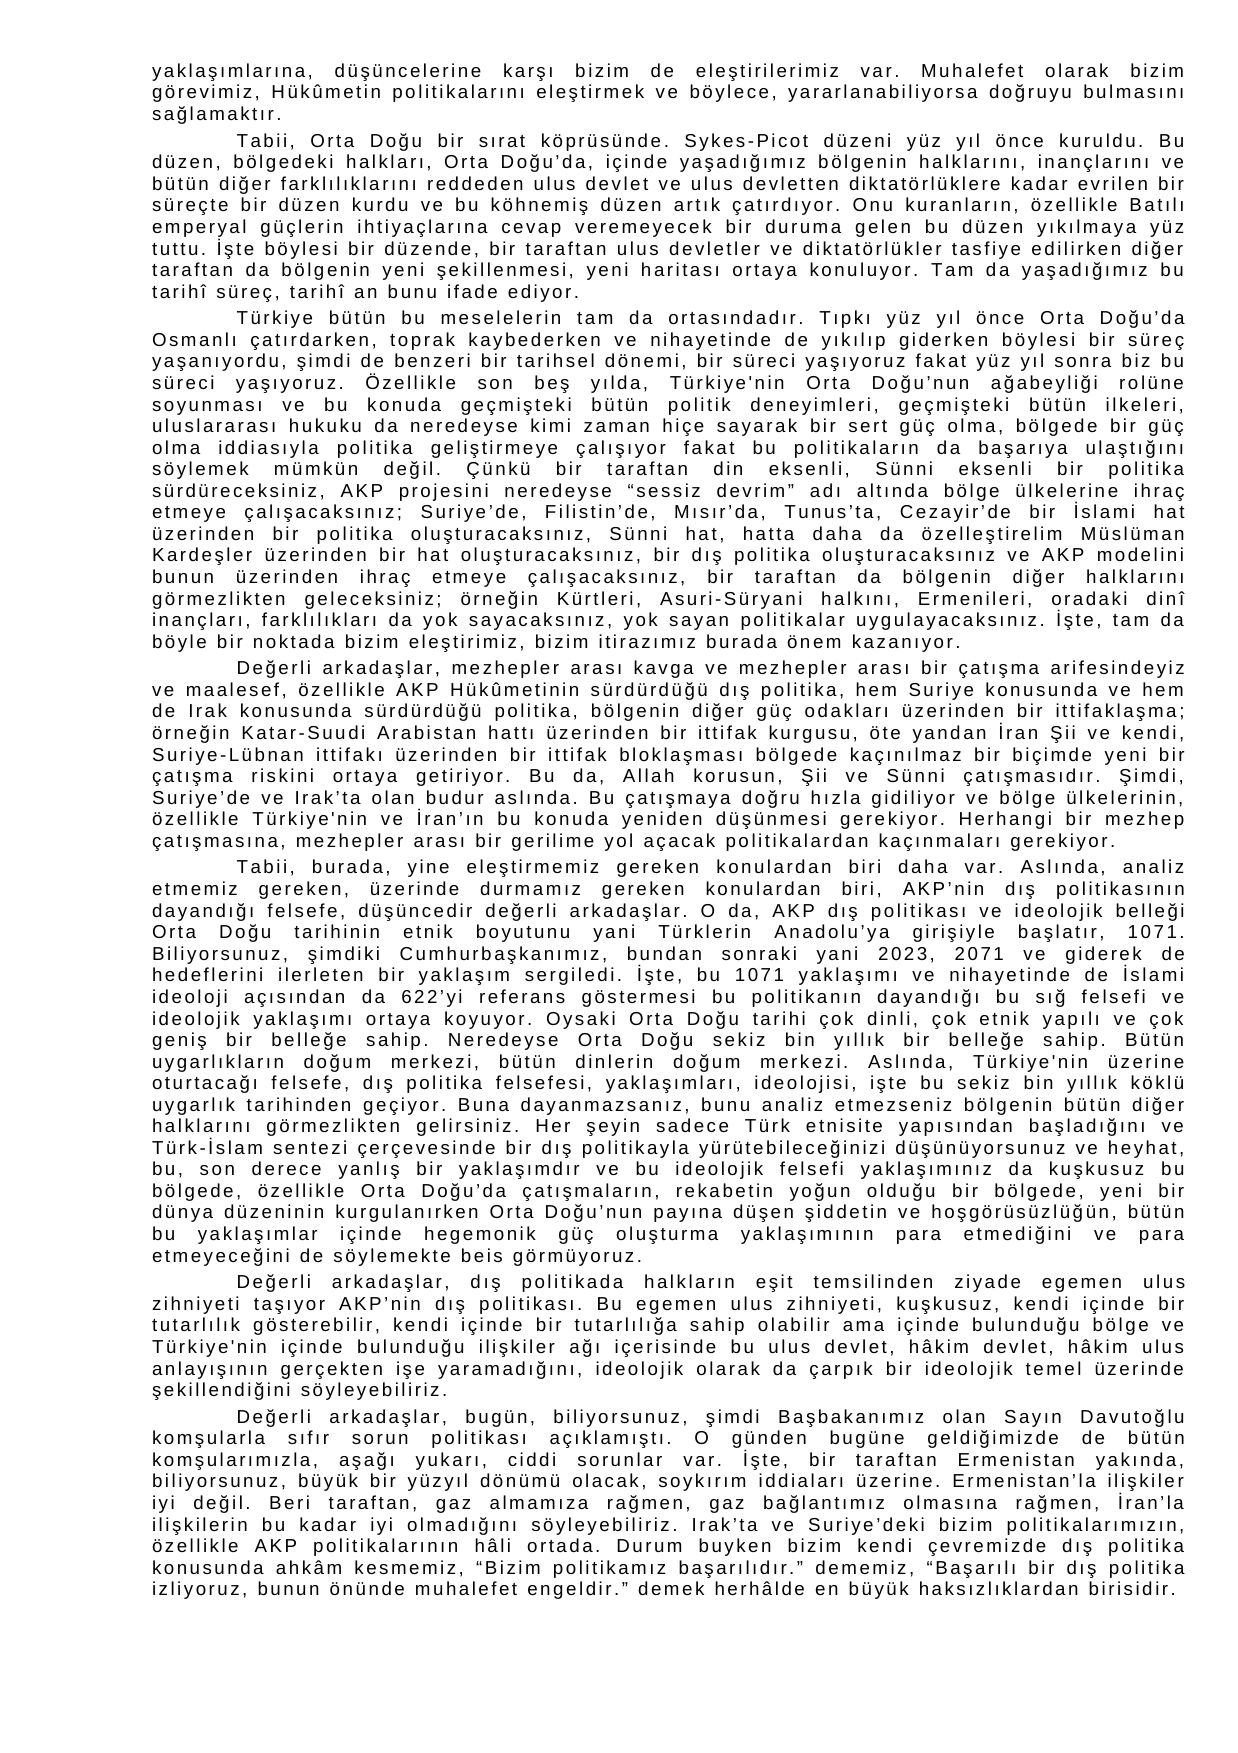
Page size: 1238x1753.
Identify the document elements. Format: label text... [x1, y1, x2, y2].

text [152, 60, 1186, 124]
text Tabii, Orta Doğu bir sırat köprüsünde. Sykes-Picot düzeni yüz yıl önce kuruldu. Bu düzen, bölgedeki halkları, Orta Doğu’da, içinde yaşadığımız bölgenin halklarını, inançlarını ve bütün diğer farklılıklarını reddeden ulus devlet ve ulus devletten diktatörlüklere kadar evrilen bir süreçte bir düzen kurdu ve bu köhnemiş düzen artık çatırdıyor. Onu kuranların, özellikle Batılı emperyal güçlerin ihtiyaçlarına cevap veremeyecek bir duruma gelen bu düzen yıkılmaya yüz tuttu. İşte böylesi bir düzende, bir taraftan ulus devletler ve diktatörlükler tasfiye edilirken diğer taraftan da bölgenin yeni şekillenmesi, yeni haritası ortaya konuluyor. Tam da yaşadığımız bu tarihî süreç, tarihî an bunu ifade ediyor. [152, 129, 1186, 302]
text Tabii, burada, yine eleştirmemiz gereken konulardan biri daha var. Aslında, analiz etmemiz gereken, üzerinde durmamız gereken konulardan biri, AKP’nin dış politikasının dayandığı felsefe, düşüncedir değerli arkadaşlar. O da, AKP dış politikası ve ideolojik belleği Orta Doğu tarihinin etnik boyutunu yani Türklerin Anadolu’ya girişiyle başlatır, 1071. Biliyorsunuz, şimdiki Cumhurbaşkanımız, bundan sonraki yani 2023, 2071 ve giderek de hedeflerini ilerleten bir yaklaşım sergiledi. İşte, bu 1071 yaklaşımı ve nihayetinde de İslami ideoloji açısından da 622’yi referans göstermesi bu politikanın dayandığı bu sığ felsefi ve ideolojik yaklaşımı ortaya koyuyor. Oysaki Orta Doğu tarihi çok dinli, çok etnik yapılı ve çok geniş bir belleğe sahip. Neredeyse Orta Doğu sekiz bin yıllık bir belleğe sahip. Bütün uygarlıkların doğum merkezi, bütün dinlerin doğum merkezi. Aslında, Türkiye'nin üzerine oturtacağı felsefe, dış politika felsefesi, yaklaşımları, ideolojisi, işte bu sekiz bin yıllık köklü uygarlık tarihinden geçiyor. Buna dayanmazsanız, bunu analiz etmezseniz bölgenin bütün diğer halklarını görmezlikten gelirsiniz. Her şeyin sadece Türk etnisite yapısından başladığını ve Türk-İslam sentezi çerçevesinde bir dış politikayla yürütebileceğinizi düşünüyorsunuz ve heyhat, bu, son derece yanlış bir yaklaşımdır ve bu ideolojik felsefi yaklaşımınız da kuşkusuz bu bölgede, özellikle Orta Doğu’da çatışmaların, rekabetin yoğun olduğu bir bölgede, yeni bir dünya düzeninin kurgulanırken Orta Doğu’nun payına düşen şiddetin ve hoşgörüsüzlüğün, bütün bu yaklaşımlar içinde hegemonik güç oluşturma yaklaşımının para etmediğini ve para etmeyeceğini de söylemekte beis görmüyoruz. [152, 856, 1186, 1266]
text Türkiye bütün bu meselelerin tam da ortasındadır. Tıpkı yüz yıl önce Orta Doğu’da Osmanlı çatırdarken, toprak kaybederken ve nihayetinde de yıkılıp giderken böylesi bir süreç yaşanıyordu, şimdi de benzeri bir tarihsel dönemi, bir süreci yaşıyoruz fakat yüz yıl sonra biz bu süreci yaşıyoruz. Özellikle son beş yılda, Türkiye'nin Orta Doğu’nun ağabeyliği rolüne soyunması ve bu konuda geçmişteki bütün politik deneyimleri, geçmişteki bütün ilkeleri, uluslararası hukuku da neredeyse kimi zaman hiçe sayarak bir sert güç olma, bölgede bir güç olma iddiasıyla politika geliştirmeye çalışıyor fakat bu politikaların da başarıya ulaştığını söylemek mümkün değil. Çünkü bir taraftan din eksenli, Sünni eksenli bir politika sürdüreceksiniz, AKP projesini neredeyse “sessiz devrim” adı altında bölge ülkelerine ihraç etmeye çalışacaksınız; Suriye’de, Filistin’de, Mısır’da, Tunus’ta, Cezayir’de bir İslami hat üzerinden bir politika oluşturacaksınız, Sünni hat, hatta daha da özelleştirelim Müslüman Kardeşler üzerinden bir hat oluşturacaksınız, bir dış politika oluşturacaksınız ve AKP modelini bunun üzerinden ihraç etmeye çalışacaksınız, bir taraftan da bölgenin diğer halklarını görmezlikten geleceksiniz; örneğin Kürtleri, Asuri-Süryani halkını, Ermenileri, oradaki dinî inançları, farklılıkları da yok sayacaksınız, yok sayan politikalar uygulayacaksınız. İşte, tam da böyle bir noktada bizim eleştirimiz, bizim itirazımız burada önem kazanıyor. [152, 307, 1186, 652]
text Değerli arkadaşlar, bugün, biliyorsunuz, şimdi Başbakanımız olan Sayın Davutoğlu komşularla sıfır sorun politikası açıklamıştı. O günden bugüne geldiğimizde de bütün komşularımızla, aşağı yukarı, ciddi sorunlar var. İşte, bir taraftan Ermenistan yakında, biliyorsunuz, büyük bir yüzyıl dönümü olacak, soykırım iddiaları üzerine. Ermenistan’la ilişkiler iyi değil. Beri taraftan, gaz almamıza rağmen, gaz bağlantımız olmasına rağmen, İran’la ilişkilerin bu kadar iyi olmadığını söyleyebiliriz. Irak’ta ve Suriye’deki bizim politikalarımızın, özellikle AKP politikalarının hâli ortada. Durum buyken bizim kendi çevremizde dış politika konusunda ahkâm kesmemiz, “Bizim politikamız başarılıdır.” dememiz, “Başarılı bir dış politika izliyoruz, bunun önünde muhalefet engeldir.” demek herhâlde en büyük haksızlıklardan birisidir. [152, 1406, 1186, 1600]
text Değerli arkadaşlar, mezhepler arası kavga ve mezhepler arası bir çatışma arifesindeyiz ve maalesef, özellikle AKP Hükûmetinin sürdürdüğü dış politika, hem Suriye konusunda ve hem de Irak konusunda sürdürdüğü politika, bölgenin diğer güç odakları üzerinden bir ittifaklaşma; örneğin Katar-Suudi Arabistan hattı üzerinden bir ittifak kurgusu, öte yandan İran Şii ve kendi, Suriye-Lübnan ittifakı üzerinden bir ittifak bloklaşması bölgede kaçınılmaz bir biçimde yeni bir çatışma riskini ortaya getiriyor. Bu da, Allah korusun, Şii ve Sünni çatışmasıdır. Şimdi, Suriye’de ve Irak’ta olan budur aslında. Bu çatışmaya doğru hızla gidiliyor ve bölge ülkelerinin, özellikle Türkiye'nin ve İran’ın bu konuda yeniden düşünmesi gerekiyor. Herhangi bir mezhep çatışmasına, mezhepler arası bir gerilime yol açacak politikalardan kaçınmaları gerekiyor. [152, 657, 1186, 851]
text Değerli arkadaşlar, dış politikada halkların eşit temsilinden ziyade egemen ulus zihniyeti taşıyor AKP’nin dış politikası. Bu egemen ulus zihniyeti, kuşkusuz, kendi içinde bir tutarlılık gösterebilir, kendi içinde bir tutarlılığa sahip olabilir ama içinde bulunduğu bölge ve Türkiye'nin içinde bulunduğu ilişkiler ağı içerisinde bu ulus devlet, hâkim devlet, hâkim ulus anlayışının gerçekten işe yaramadığını, ideolojik olarak da çarpık bir ideolojik temel üzerinde şekillendiğini söyleyebiliriz. [152, 1271, 1186, 1401]
